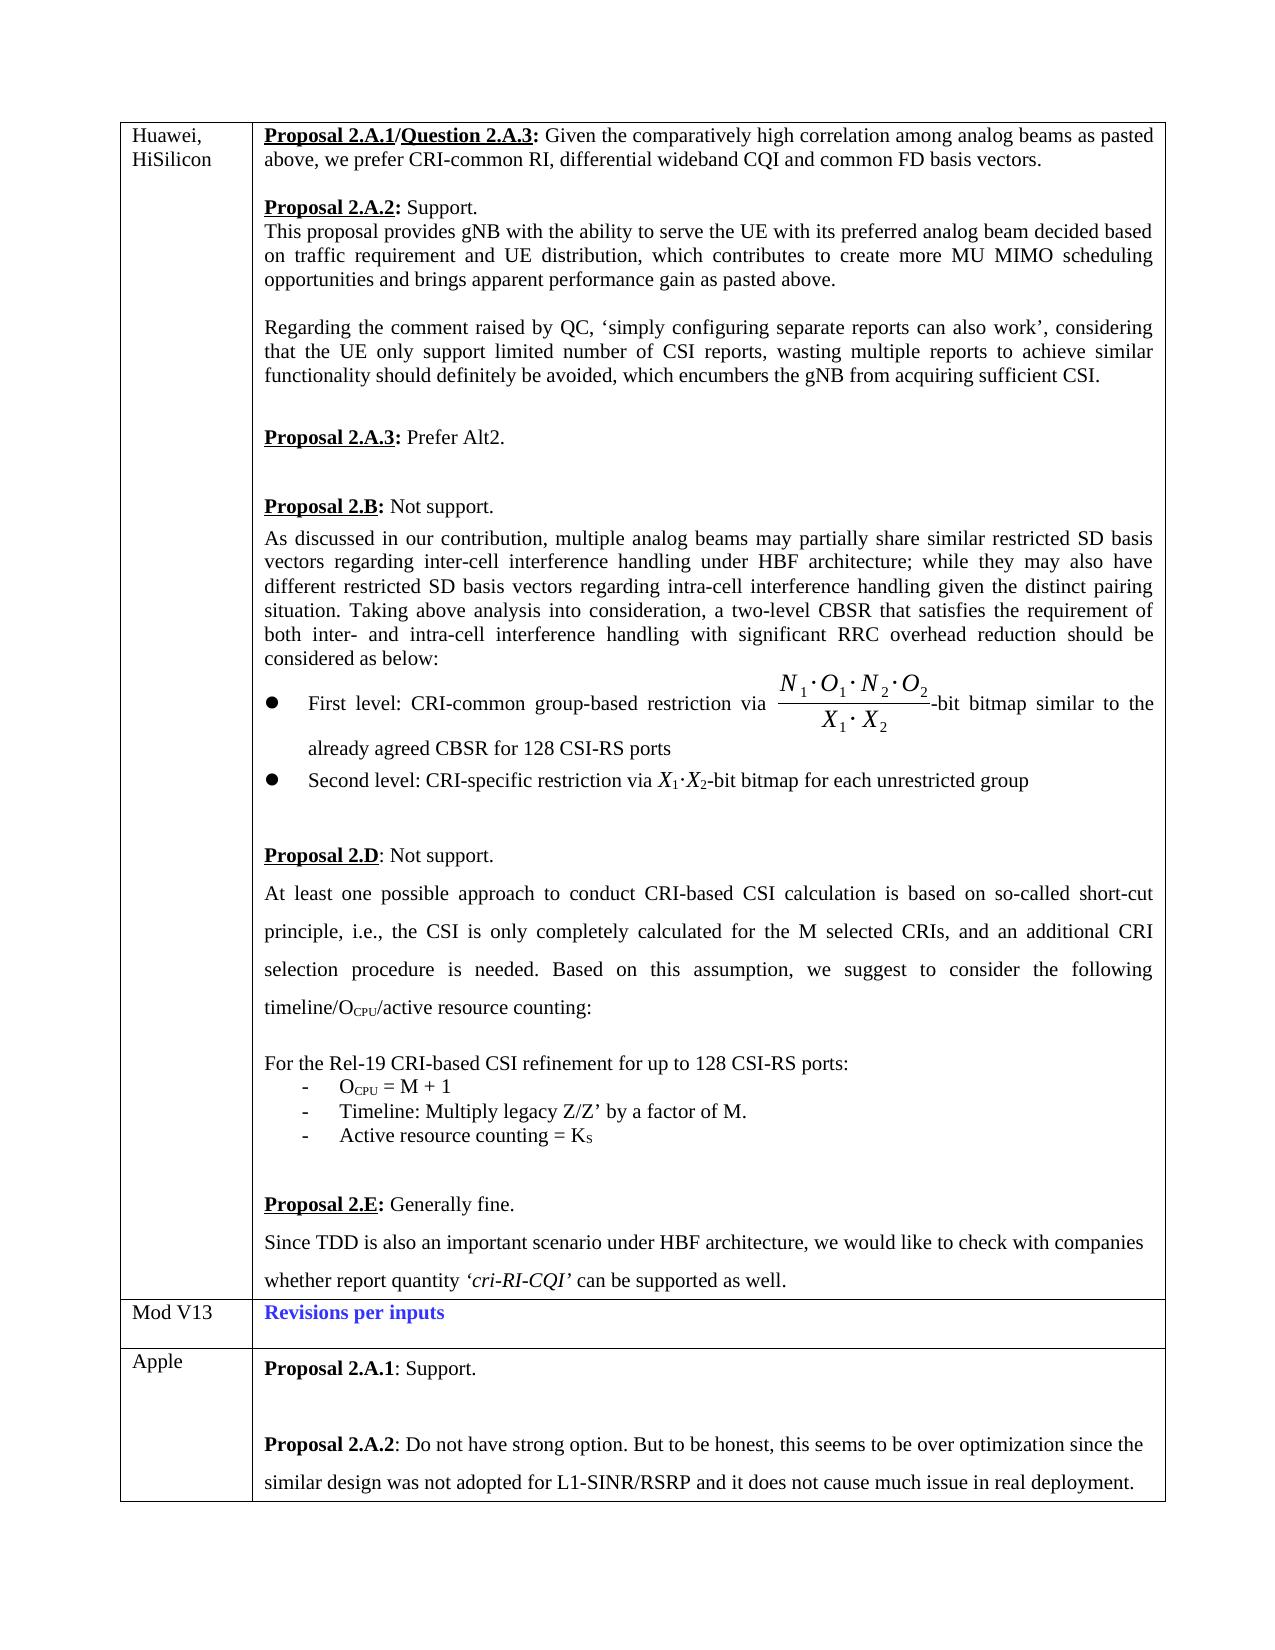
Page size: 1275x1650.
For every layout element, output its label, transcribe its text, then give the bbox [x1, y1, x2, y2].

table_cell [253, 1349, 1165, 1501]
table_cell Proposal 2.A.1/Question 2.A.3: Given the comparatively high correlation among analog beams as pasted above, we prefer CRI-common RI, differential wideband CQI and common FD basis vectors. Proposal 2.A.2: Support. This proposal provides gNB with the ability to serve the UE with its preferred analog beam decided based on traffic requirement and UE distribution, which contributes to create more MU MIMO scheduling opportunities and brings apparent performance gain as pasted above. Regarding the comment raised by QC, ‘simply configuring separate reports can also work’, considering that the UE only support limited number of CSI reports, wasting multiple reports to achieve similar functionality should definitely be avoided, which encumbers the gNB from acquiring sufficient CSI. Proposal 2.A.3: Prefer Alt2. Proposal 2.B: Not support. As discussed in our contribution, multiple analog beams may partially share similar restricted SD basis vectors regarding inter-cell interference handling under HBF architecture; while they may also have different restricted SD basis vectors regarding intra-cell interference handling given the distinct pairing situation. Taking above analysis into consideration, a two-level CBSR that satisfies the requirement of both inter- and intra-cell interference handling with significant RRC overhead reduction should be considered as below: First level: CRI-common group-based restriction via -bit bitmap similar to the already agreed CBSR for 128 CSI-RS ports Second level: CRI-specific restriction via X1·X2-bit bitmap for each unrestricted group Proposal 2.D: Not support. At least one possible approach to conduct CRI-based CSI calculation is based on so-called short-cut principle, i.e., the CSI is only completely calculated for the M selected CRIs, and an additional CRI selection procedure is needed. Based on this assumption, we suggest to consider the following timeline/OCPU/active resource counting: For the Rel-19 CRI-based CSI refinement for up to 128 CSI-RS ports: OCPU = M + 1 Timeline: Multiply legacy Z/Z’ by a factor of M. Active resource counting = KS Proposal 2.E: Generally fine. Since TDD is also an important scenario under HBF architecture, we would like to check with companies whether report quantity ‘cri-RI-CQI’ can be supported as well. [253, 123, 1165, 1299]
table_cell Huawei, HiSilicon [121, 123, 252, 1299]
table_cell Revisions per inputs [253, 1300, 1165, 1348]
table_cell Mod V13 [121, 1300, 252, 1348]
table_cell Apple [121, 1349, 252, 1501]
